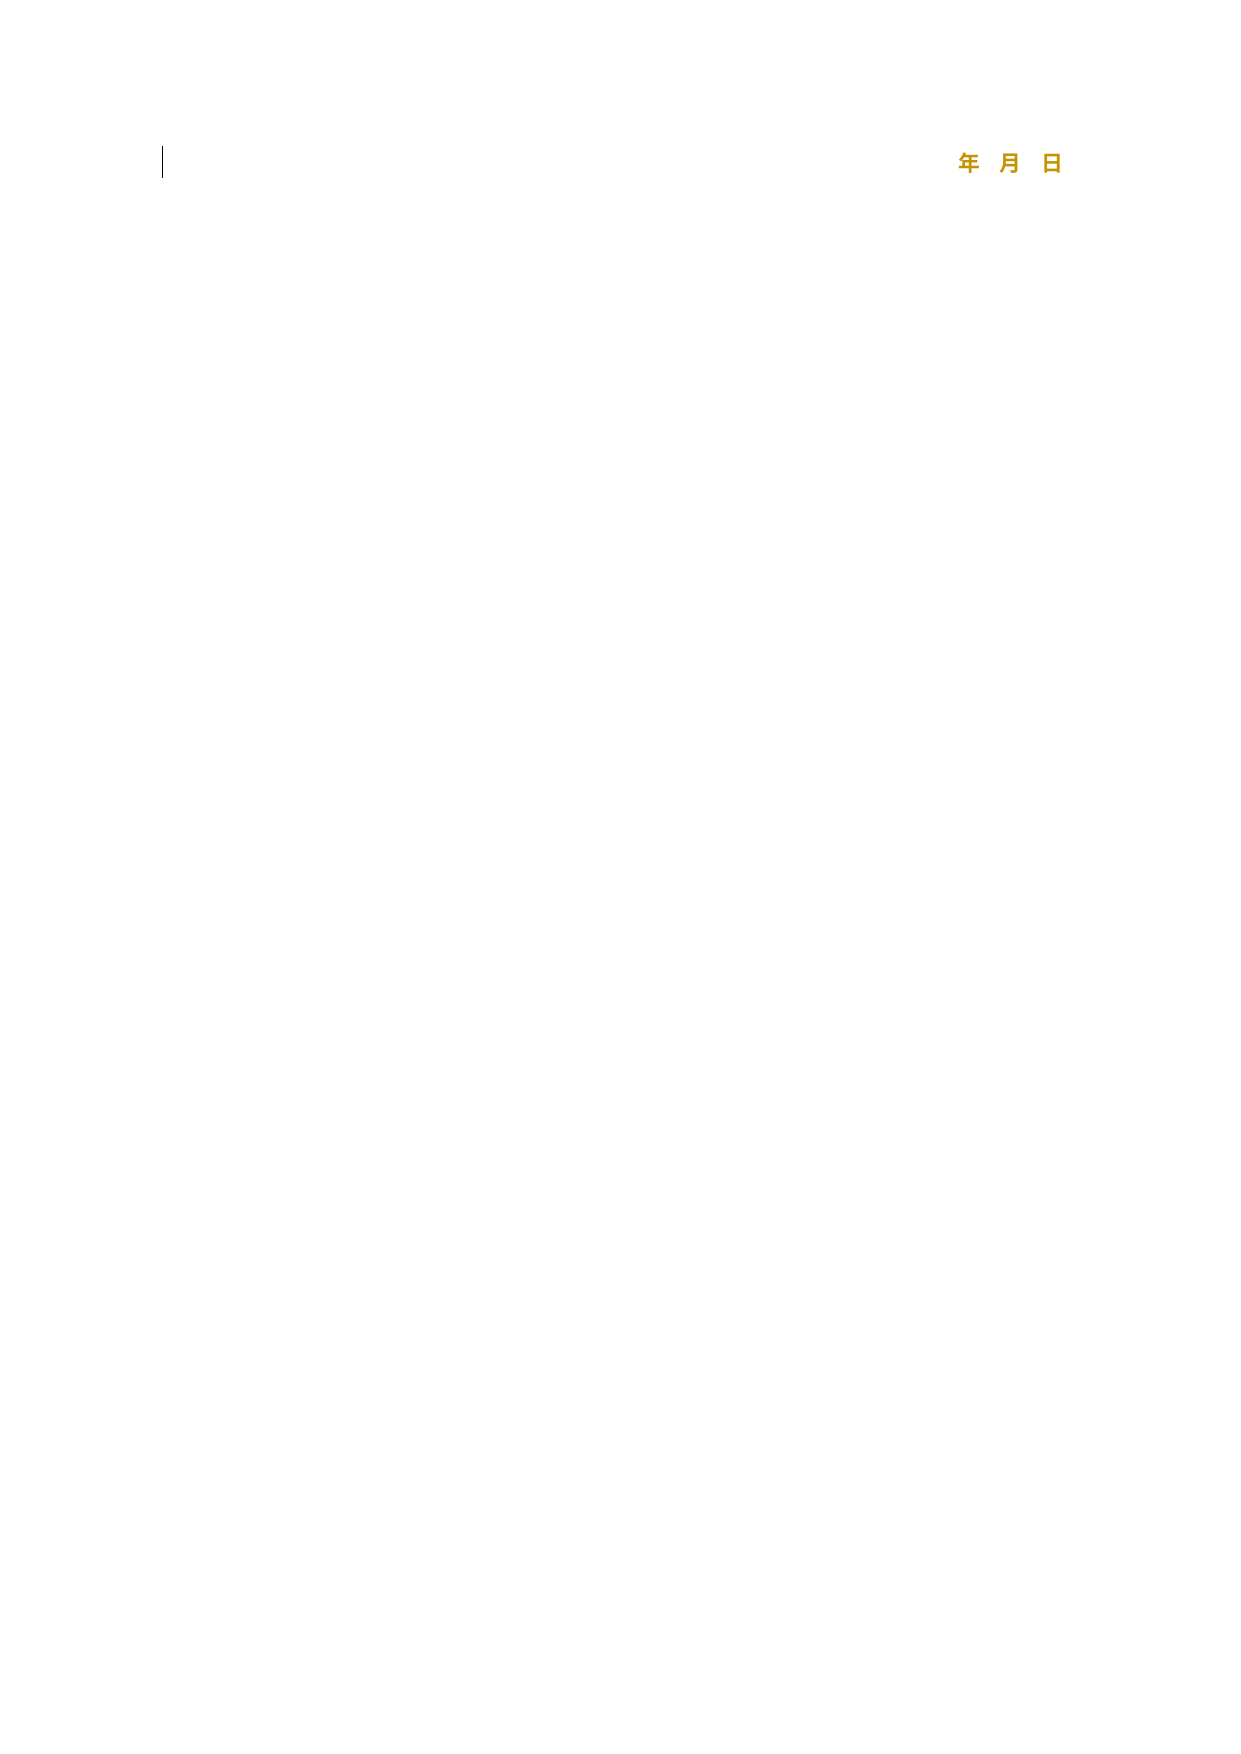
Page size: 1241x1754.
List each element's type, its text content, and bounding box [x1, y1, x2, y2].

text 年 月 日 [177, 146, 1063, 178]
